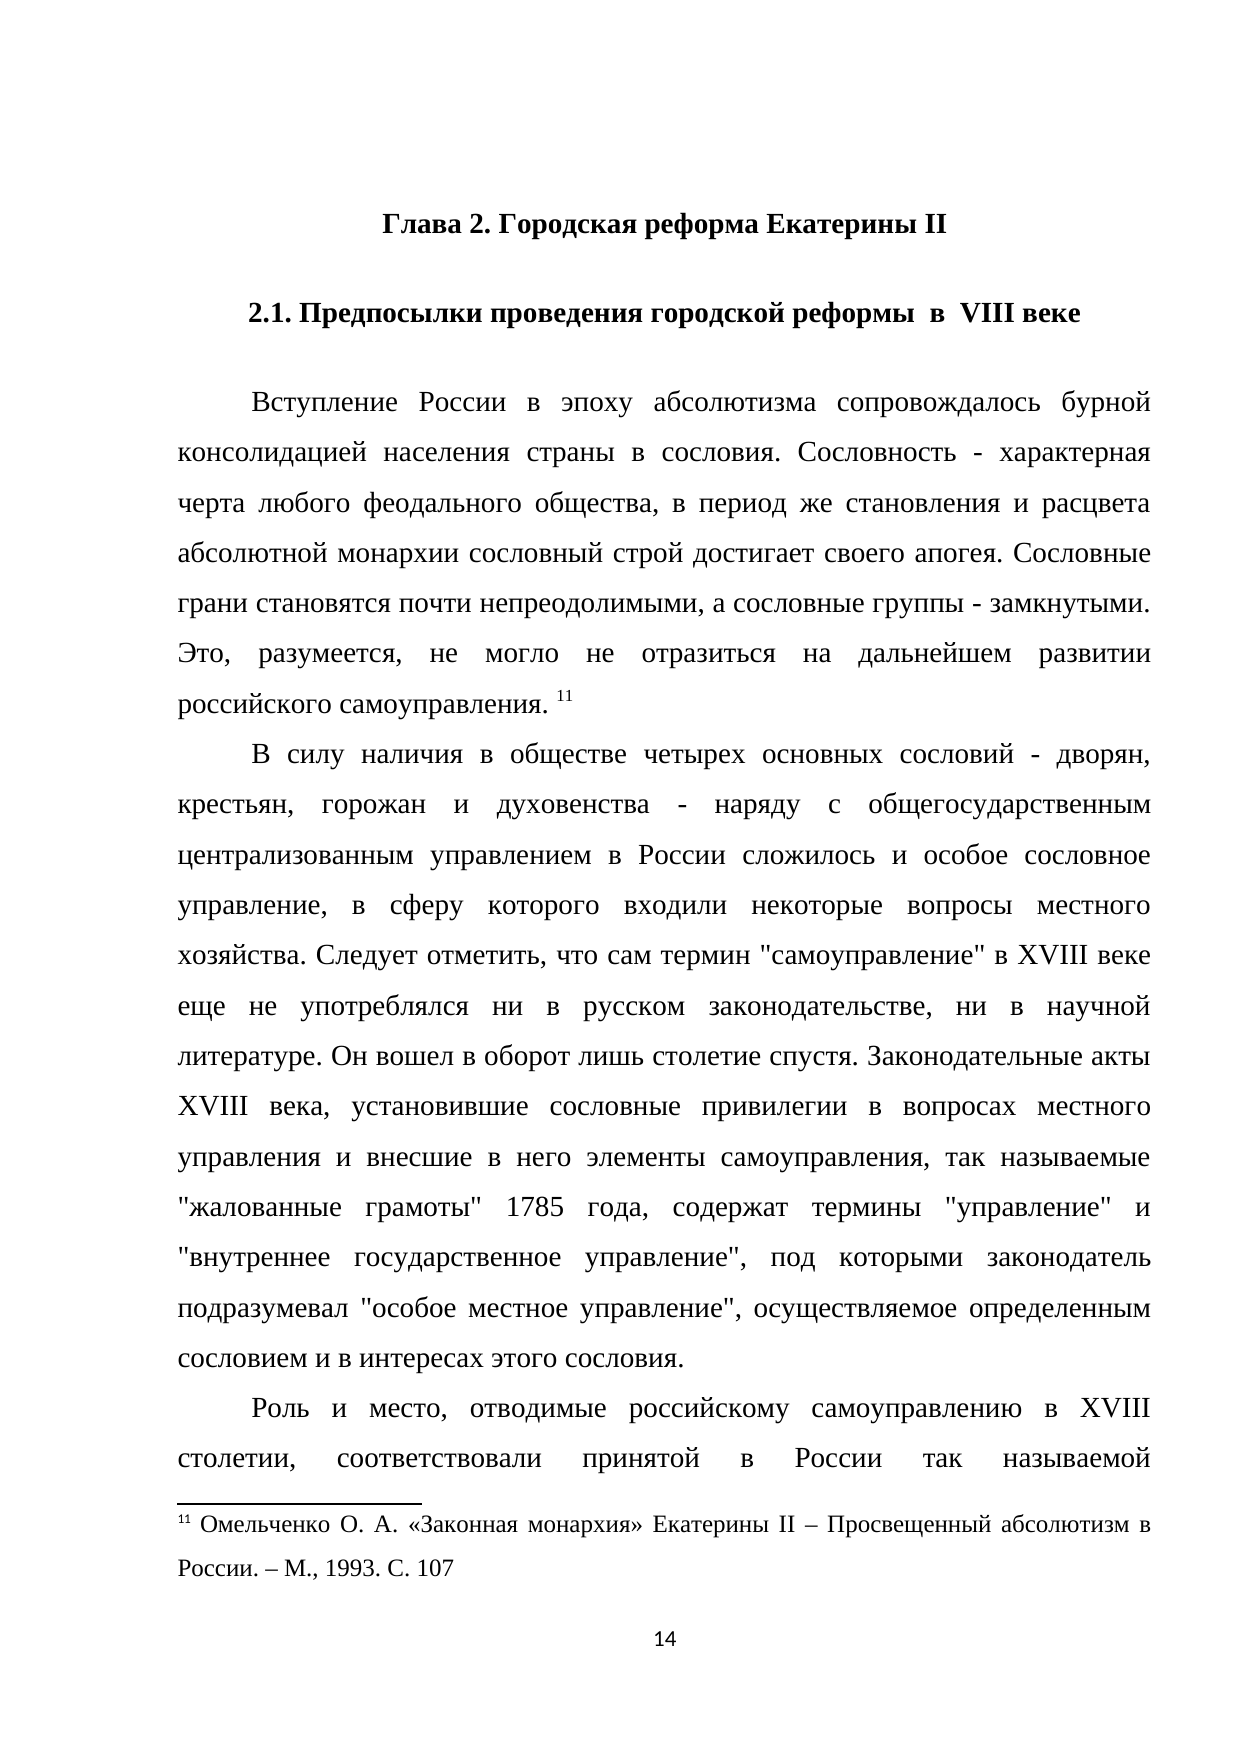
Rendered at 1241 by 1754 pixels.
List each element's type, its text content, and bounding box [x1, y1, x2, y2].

text Вступление России в эпоху абсолютизма сопровождалось бурной консолидацией населения страны в сословия. Сословность - характерная черта любого феодального общества, в период же становления и расцвета абсолютной монархии сословный строй достигает своего апогея. Сословные грани становятся почти непреодолимыми, а сословные группы - замкнутыми. Это, разумеется, не могло не отразиться на дальнейшем развитии российского самоуправления. [177, 384, 1152, 719]
subtitle 2.1. Предпосылки проведения городской реформы в VIII веке [177, 295, 1152, 329]
subtitle Глава 2. Городская реформа Екатерины II [177, 207, 1152, 240]
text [177, 1390, 1152, 1474]
text В силу наличия в обществе четырех основных сословий - дворян, крестьян, горожан и духовенства - наряду с общегосударственным централизованным управлением в России сложилось и особое сословное управление, в сферу которого входили некоторые вопросы местного хозяйства. Следует отметить, что сам термин "самоуправление" в XVIII веке еще не употреблялся ни в русском законодательстве, ни в научной литературе. Он вошел в оборот лишь столетие спустя. Законодательные акты XVIII века, установившие сословные привилегии в вопросах местного управления и внесшие в него элементы самоуправления, так называемые "жалованные грамоты" 1785 года, содержат термины "управление" и "внутреннее государственное управление", под которыми законодатель подразумевал "особое местное управление", осуществляемое определенным сословием и в интересах этого сословия. [177, 736, 1152, 1373]
